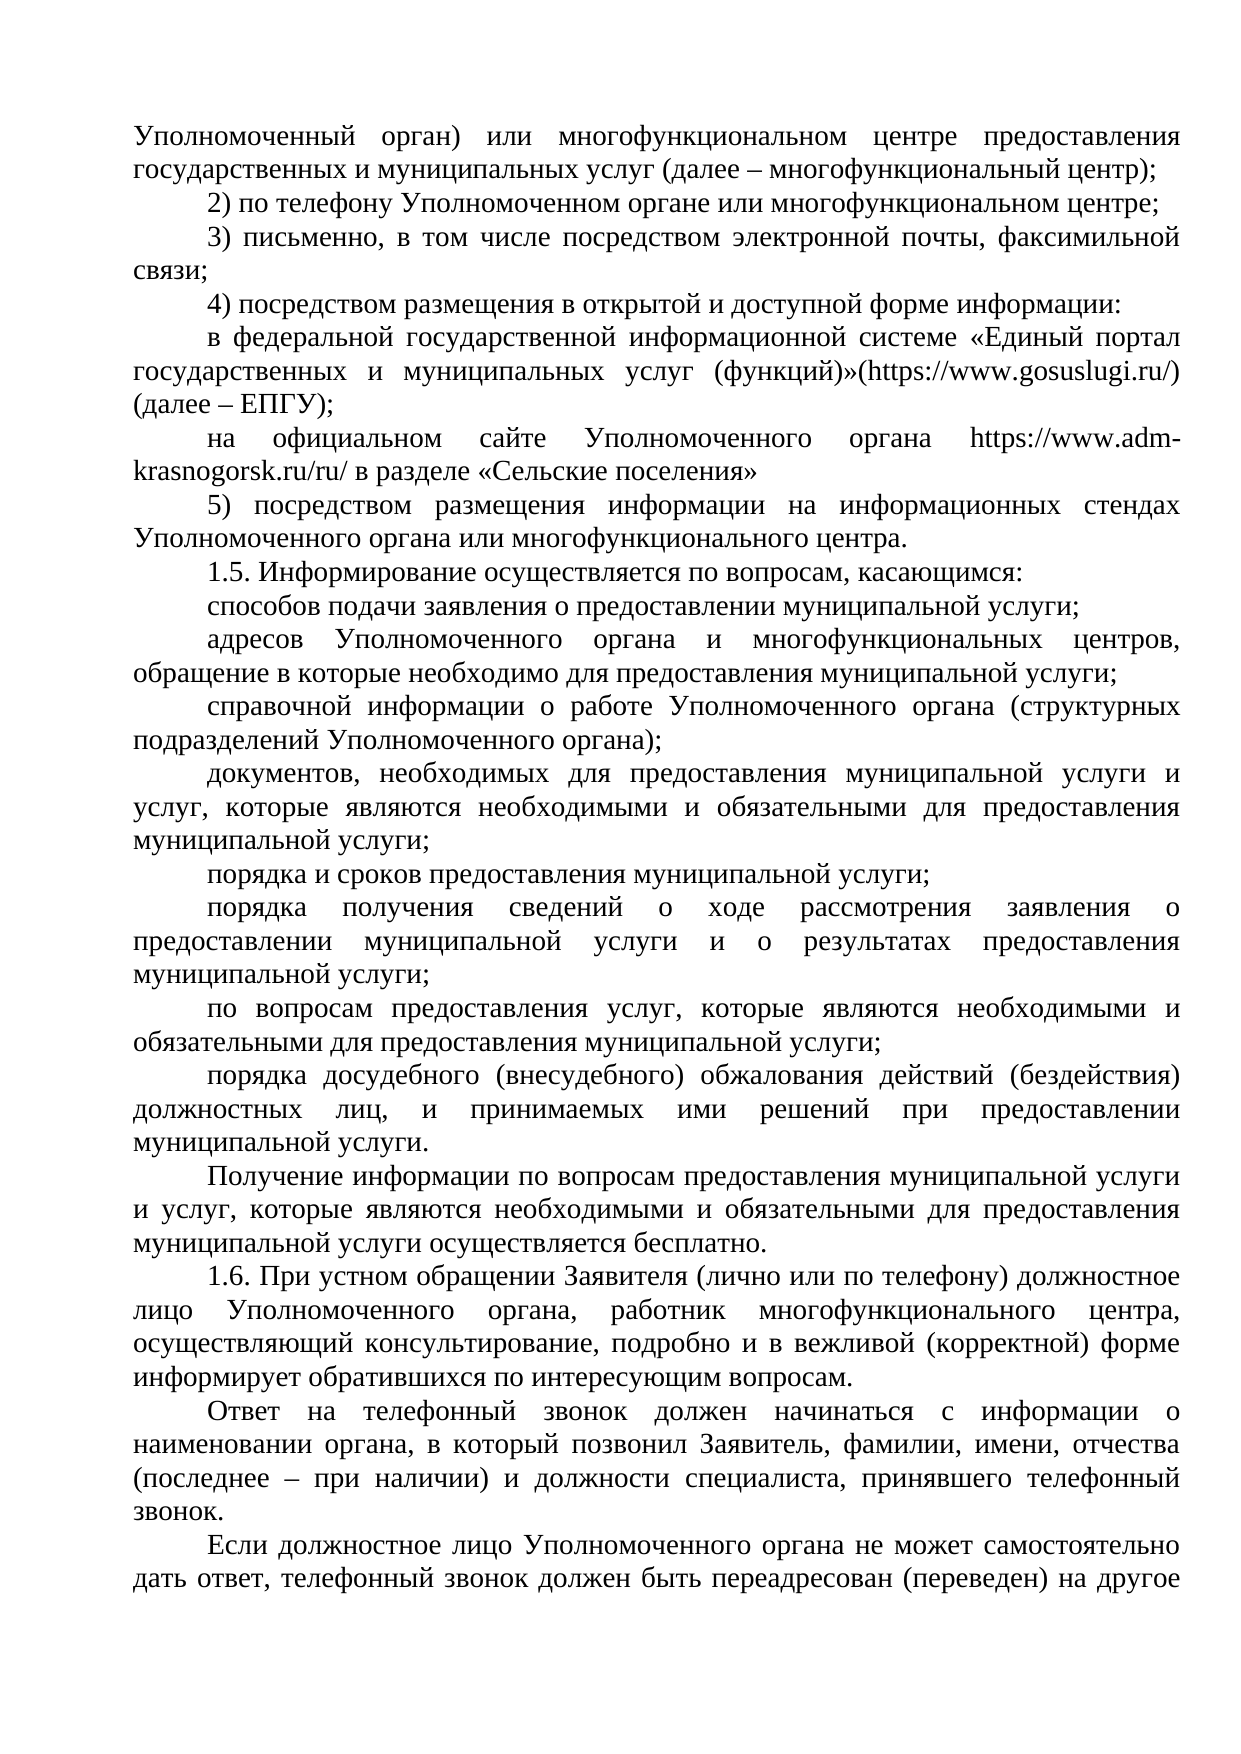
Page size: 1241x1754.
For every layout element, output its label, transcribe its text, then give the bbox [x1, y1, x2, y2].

text порядка получения сведений о ходе рассмотрения заявления о предоставлении муниципальной услуги и о результатах предоставления муниципальной услуги; [133, 889, 1181, 990]
text в федеральной государственной информационной системе «Единый портал государственных и муниципальных услуг (функций)»(https://www.gosuslugi.ru/) (далее – ЕПГУ); [133, 319, 1181, 420]
text на официальном сайте Уполномоченного органа https://www.adm-krasnogorsk.ru/ru/ в разделе «Сельские поселения» [133, 420, 1181, 487]
text Ответ на телефонный звонок должен начинаться с информации о наименовании органа, в который позвонил Заявитель, фамилии, имени, отчества (последнее – при наличии) и должности специалиста, принявшего телефонный звонок. [133, 1393, 1181, 1527]
text порядка досудебного (внесудебного) обжалования действий (бездействия) должностных лиц, и принимаемых ими решений при предоставлении муниципальной услуги. [133, 1057, 1181, 1158]
text 1.5. Информирование осуществляется по вопросам, касающимся: [133, 554, 1181, 588]
text 5) посредством размещения информации на информационных стендах Уполномоченного органа или многофункционального центра. [133, 487, 1181, 554]
text документов, необходимых для предоставления муниципальной услуги и услуг, которые являются необходимыми и обязательными для предоставления муниципальной услуги; [133, 755, 1181, 856]
text 3) письменно, в том числе посредством электронной почты, факсимильной связи; [133, 219, 1181, 286]
text 1.6. При устном обращении Заявителя (лично или по телефону) должностное лицо Уполномоченного органа, работник многофункционального центра, осуществляющий консультирование, подробно и в вежливой (корректной) форме информирует обратившихся по интересующим вопросам. [133, 1258, 1181, 1393]
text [133, 1527, 1181, 1594]
text справочной информации о работе Уполномоченного органа (структурных подразделений Уполномоченного органа); [133, 688, 1181, 755]
text адресов Уполномоченного органа и многофункциональных центров, обращение в которые необходимо для предоставления муниципальной услуги; [133, 621, 1181, 688]
text порядка и сроков предоставления муниципальной услуги; [133, 856, 1181, 889]
text 2) по телефону Уполномоченном органе или многофункциональном центре; [133, 185, 1181, 219]
text по вопросам предоставления услуг, которые являются необходимыми и обязательными для предоставления муниципальной услуги; [133, 990, 1181, 1057]
text Получение информации по вопросам предоставления муниципальной услуги и услуг, которые являются необходимыми и обязательными для предоставления муниципальной услуги осуществляется бесплатно. [133, 1158, 1181, 1258]
text 4) посредством размещения в открытой и доступной форме информации: [133, 286, 1181, 319]
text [133, 118, 1181, 185]
text способов подачи заявления о предоставлении муниципальной услуги; [133, 588, 1181, 621]
